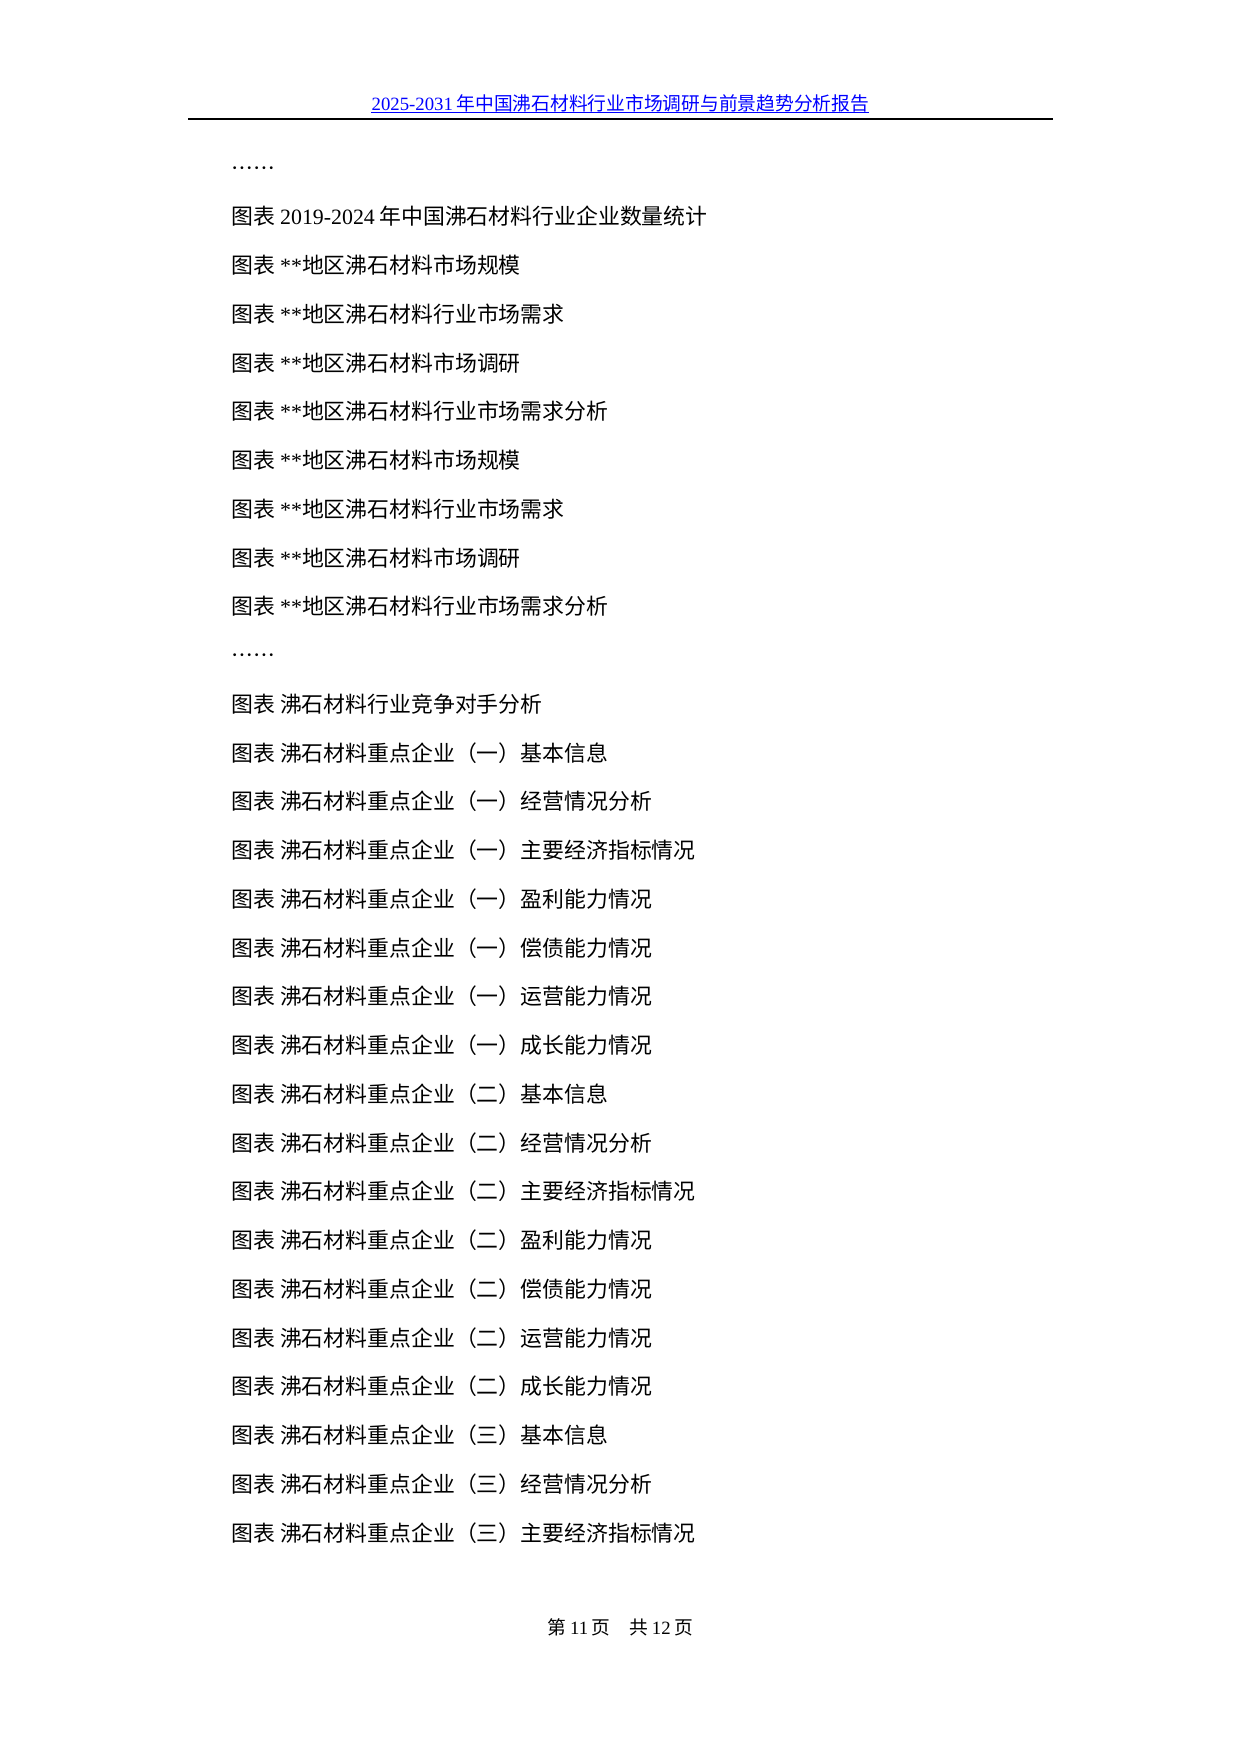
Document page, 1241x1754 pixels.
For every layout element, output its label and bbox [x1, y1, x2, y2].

text [187, 150, 1053, 1548]
